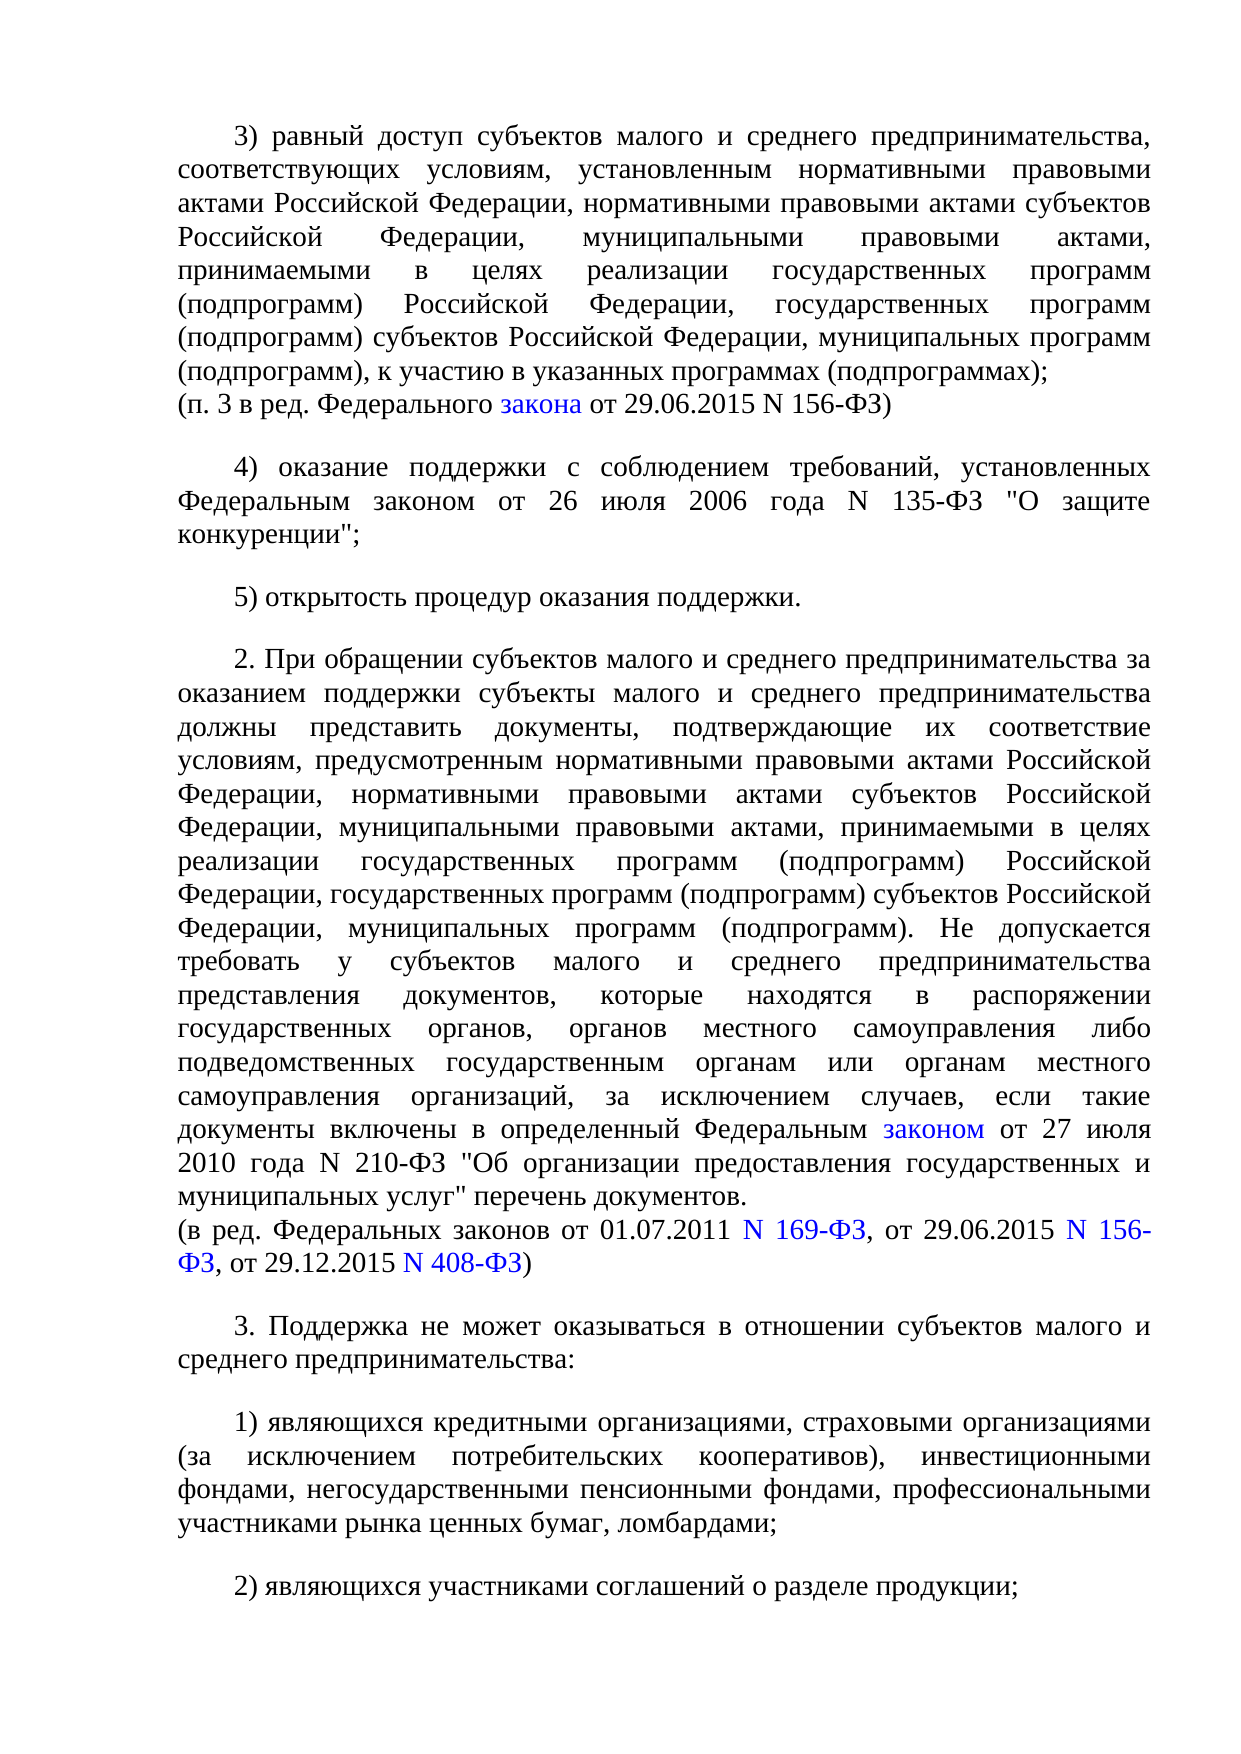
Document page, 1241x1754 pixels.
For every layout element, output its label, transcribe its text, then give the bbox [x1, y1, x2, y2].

text 4) оказание поддержки с соблюдением требований, установленных Федеральным законом от 26 июля 2006 года N 135-ФЗ "О защите конкуренции"; [177, 449, 1152, 550]
text (п. 3 в ред. Федерального закона от 29.06.2015 N 156-ФЗ) [177, 386, 1152, 420]
text 2) являющихся участниками соглашений о разделе продукции; [177, 1568, 1152, 1601]
text 1) являющихся кредитными организациями, страховыми организациями (за исключением потребительских кооперативов), инвестиционными фондами, негосударственными пенсионными фондами, профессиональными участниками рынка ценных бумаг, ломбардами; [177, 1404, 1152, 1538]
text 5) открытость процедур оказания поддержки. [177, 579, 1152, 612]
text 2. При обращении субъектов малого и среднего предпринимательства за оказанием поддержки субъекты малого и среднего предпринимательства должны представить документы, подтверждающие их соответствие условиям, предусмотренным нормативными правовыми актами Российской Федерации, нормативными правовыми актами субъектов Российской Федерации, муниципальными правовыми актами, принимаемыми в целях реализации государственных программ (подпрограмм) Российской Федерации, государственных программ (подпрограмм) субъектов Российской Федерации, муниципальных программ (подпрограмм). Не допускается требовать у субъектов малого и среднего предпринимательства представления документов, которые находятся в распоряжении государственных органов, органов местного самоуправления либо подведомственных государственным органам или органам местного самоуправления организаций, за исключением случаев, если такие документы включены в определенный Федеральным законом от 27 июля 2010 года N 210-ФЗ "Об организации предоставления государственных и муниципальных услуг" перечень документов. [177, 642, 1152, 1212]
text 3. Поддержка не может оказываться в отношении субъектов малого и среднего предпринимательства: [177, 1308, 1152, 1375]
text 3) равный доступ субъектов малого и среднего предпринимательства, соответствующих условиям, установленным нормативными правовыми актами Российской Федерации, нормативными правовыми актами субъектов Российской Федерации, муниципальными правовыми актами, принимаемыми в целях реализации государственных программ (подпрограмм) Российской Федерации, государственных программ (подпрограмм) субъектов Российской Федерации, муниципальных программ (подпрограмм), к участию в указанных программах (подпрограммах); [177, 118, 1152, 386]
text (в ред. Федеральных законов от 01.07.2011 N 169-ФЗ, от 29.06.2015 N 156-ФЗ, от 29.12.2015 N 408-ФЗ) [177, 1212, 1152, 1279]
